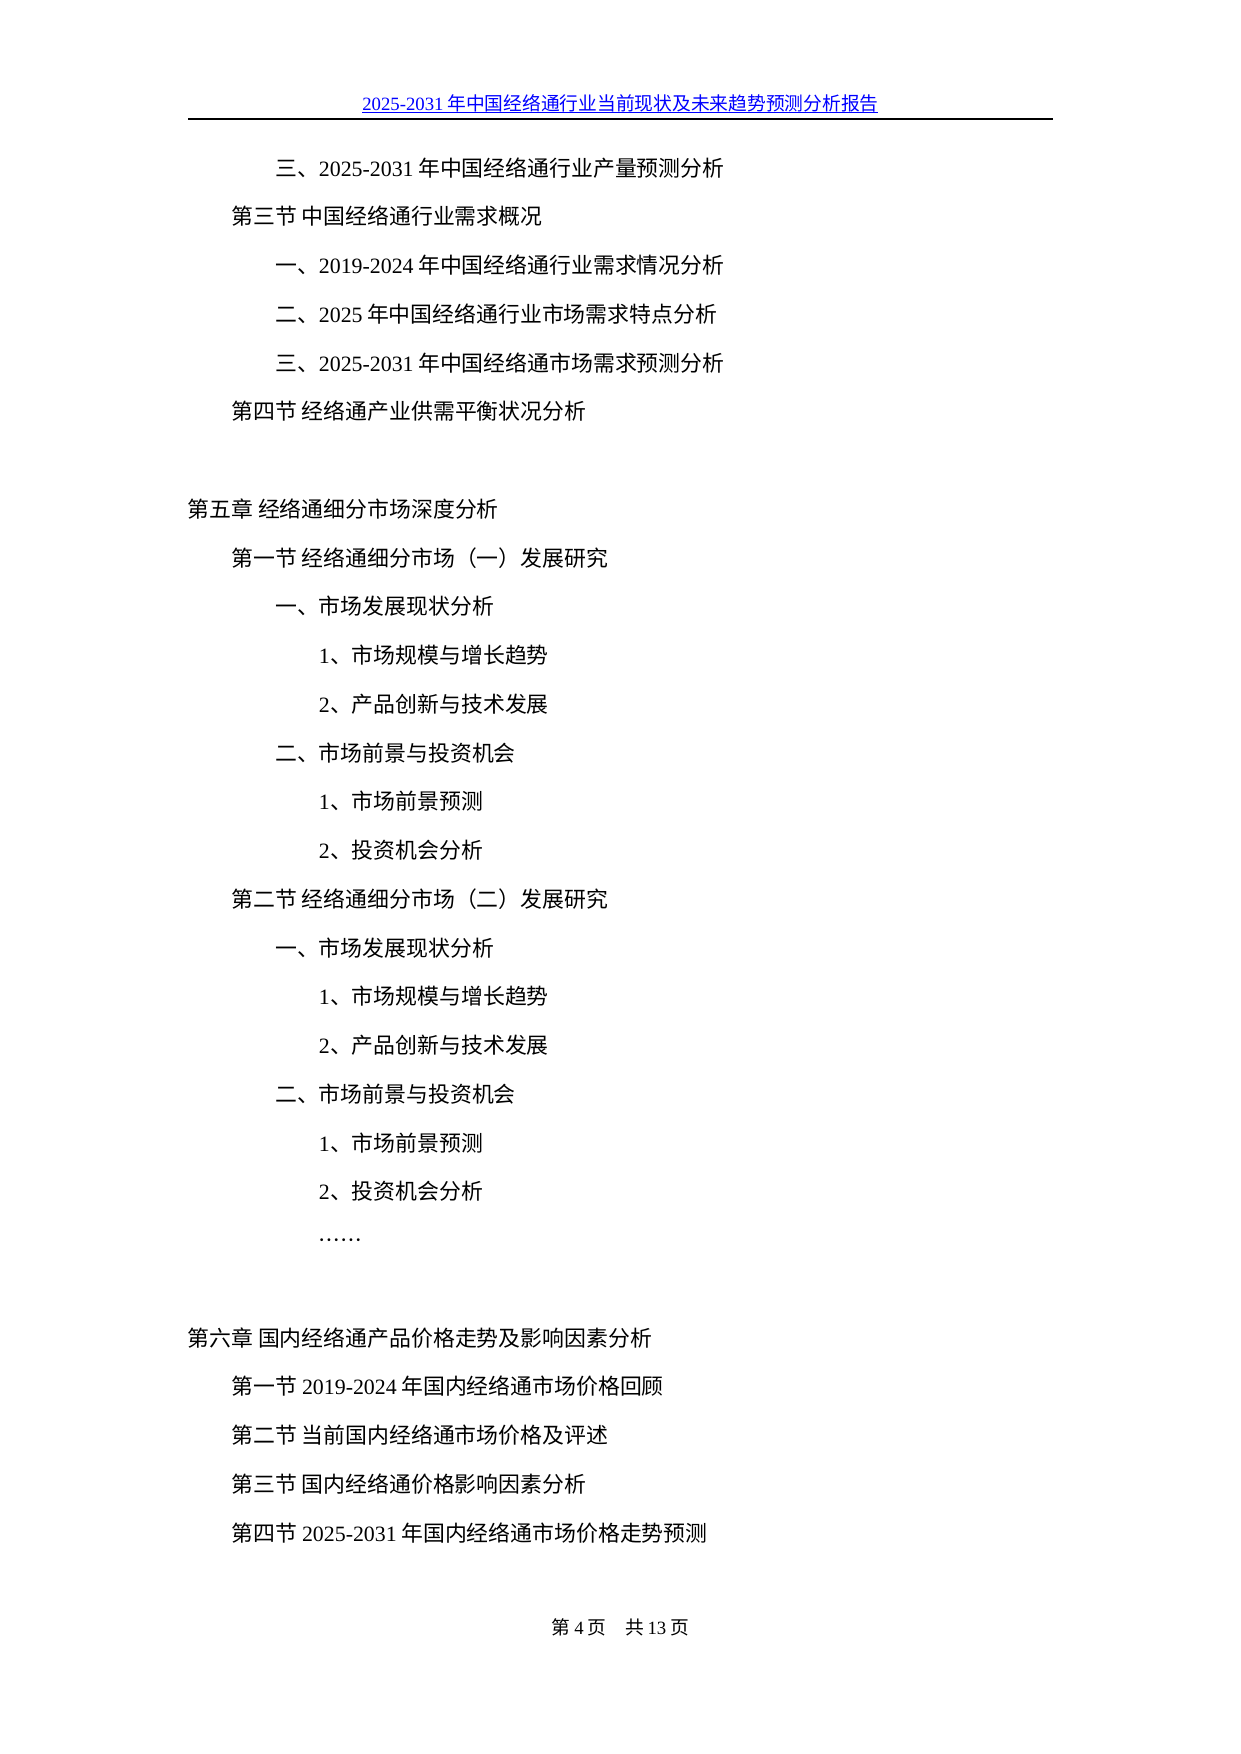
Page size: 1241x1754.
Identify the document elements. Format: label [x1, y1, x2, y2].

text [187, 150, 1053, 1548]
